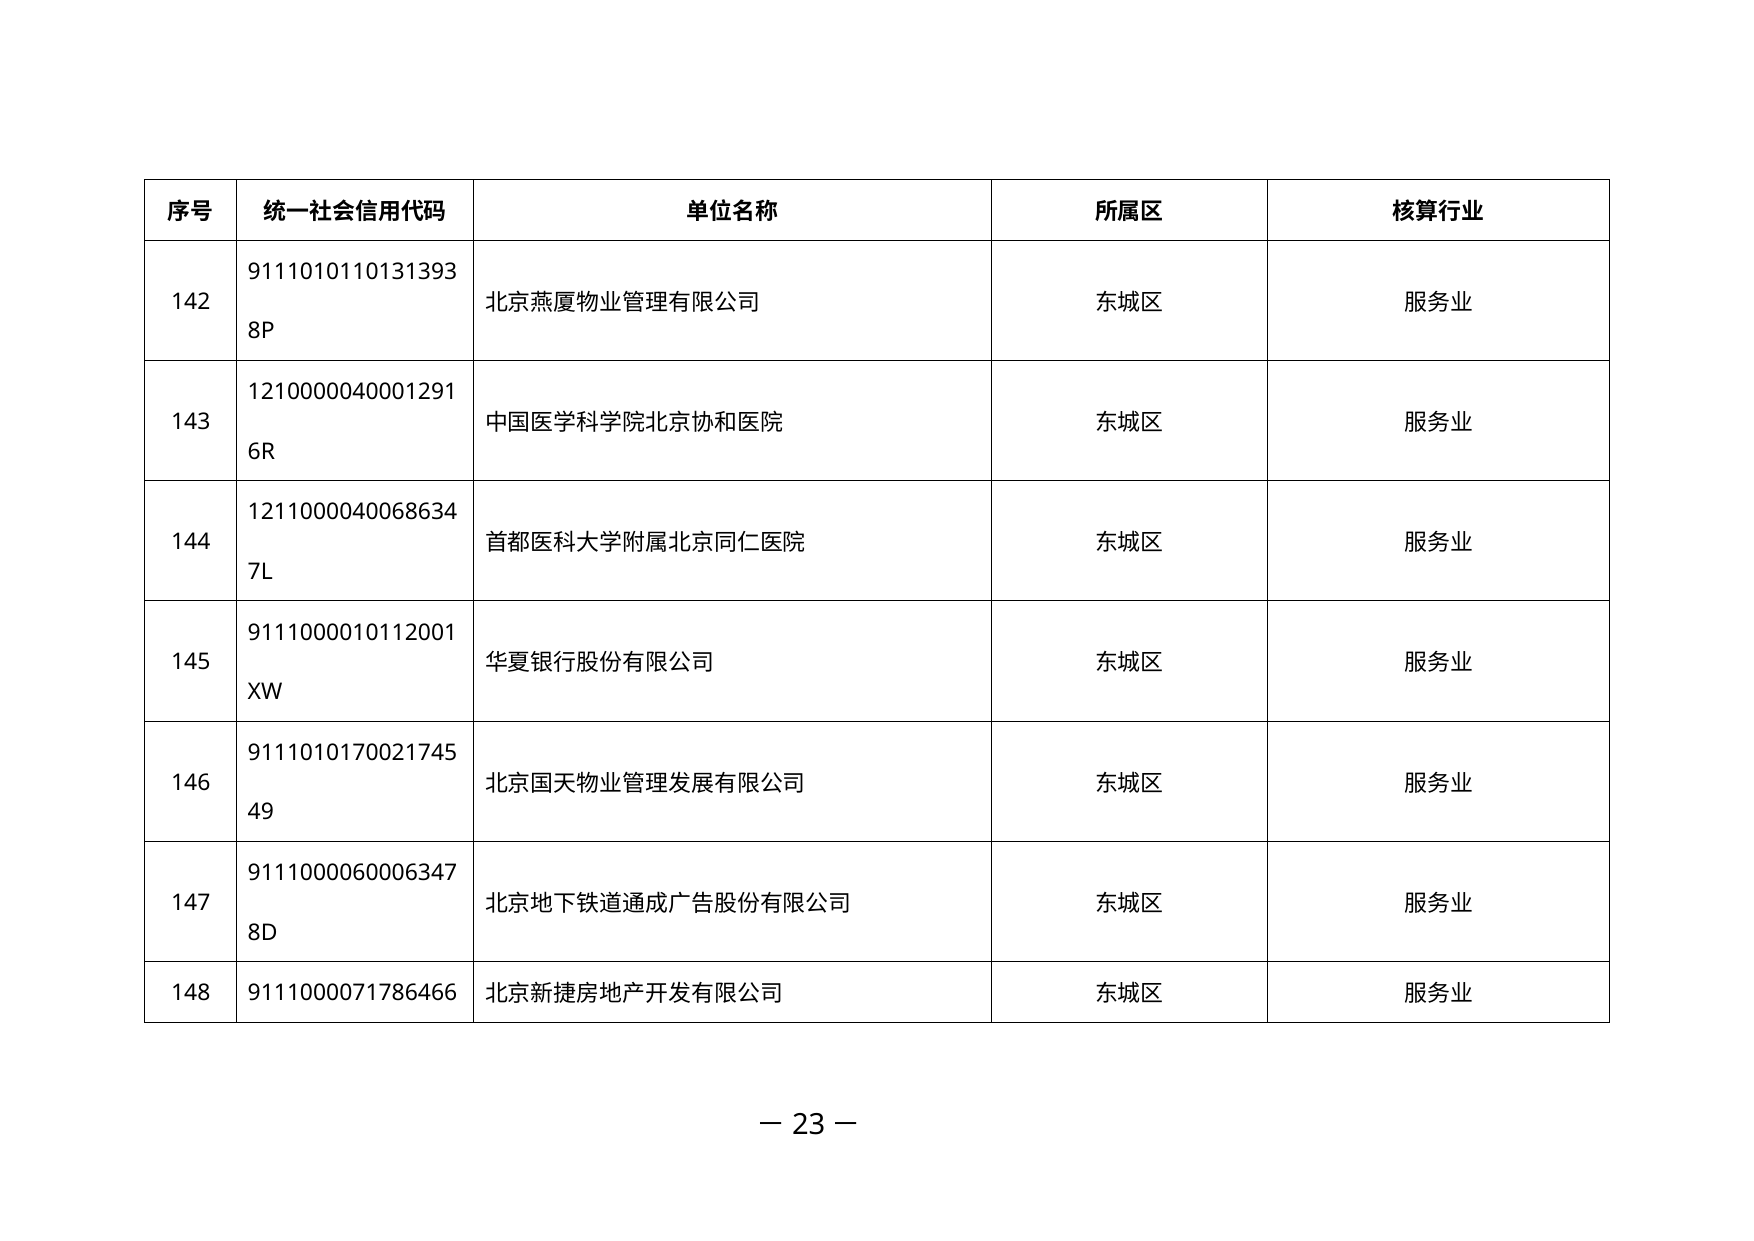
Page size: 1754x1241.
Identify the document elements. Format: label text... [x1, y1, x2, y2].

table_cell 东城区 [992, 361, 1267, 480]
table_cell 东城区 [992, 241, 1267, 360]
table_cell 91110000600063478D [237, 842, 473, 961]
table_cell 北京国天物业管理发展有限公司 [474, 722, 991, 841]
table_cell 北京新捷房地产开发有限公司 [474, 962, 991, 1022]
table_cell 东城区 [992, 962, 1267, 1022]
table_cell 首都医科大学附属北京同仁医院 [474, 481, 991, 600]
table_header 序号 [145, 180, 236, 240]
table_header 统一社会信用代码 [237, 180, 473, 240]
table_cell 服务业 [1268, 361, 1609, 480]
table_cell 东城区 [992, 601, 1267, 721]
table_cell 145 [145, 601, 236, 721]
table_cell 142 [145, 241, 236, 360]
table_cell 服务业 [1268, 842, 1609, 961]
table_cell 华夏银行股份有限公司 [474, 601, 991, 721]
table_cell 服务业 [1268, 481, 1609, 600]
table_cell 服务业 [1268, 241, 1609, 360]
table_cell 911100007178646666 [237, 962, 473, 1022]
table_cell 9111000010112001XW [237, 601, 473, 721]
table_header 核算行业 [1268, 180, 1609, 240]
table_cell 服务业 [1268, 962, 1609, 1022]
table_cell 服务业 [1268, 601, 1609, 721]
table_cell 服务业 [1268, 722, 1609, 841]
table_cell 北京燕厦物业管理有限公司 [474, 241, 991, 360]
table_cell 91110101101313938P [237, 241, 473, 360]
table_cell 东城区 [992, 481, 1267, 600]
table_cell 911101017002174549 [237, 722, 473, 841]
table_cell 12100000400012916R [237, 361, 473, 480]
table_cell 144 [145, 481, 236, 600]
table_cell 北京地下铁道通成广告股份有限公司 [474, 842, 991, 961]
table_cell 东城区 [992, 842, 1267, 961]
table_cell 143 [145, 361, 236, 480]
table_header 所属区 [992, 180, 1267, 240]
table_cell 147 [145, 842, 236, 961]
table_cell 中国医学科学院北京协和医院 [474, 361, 991, 480]
table_cell 148 [145, 962, 236, 1022]
table_header 单位名称 [474, 180, 991, 240]
table_cell 东城区 [992, 722, 1267, 841]
table_cell 146 [145, 722, 236, 841]
table_cell 12110000400686347L [237, 481, 473, 600]
